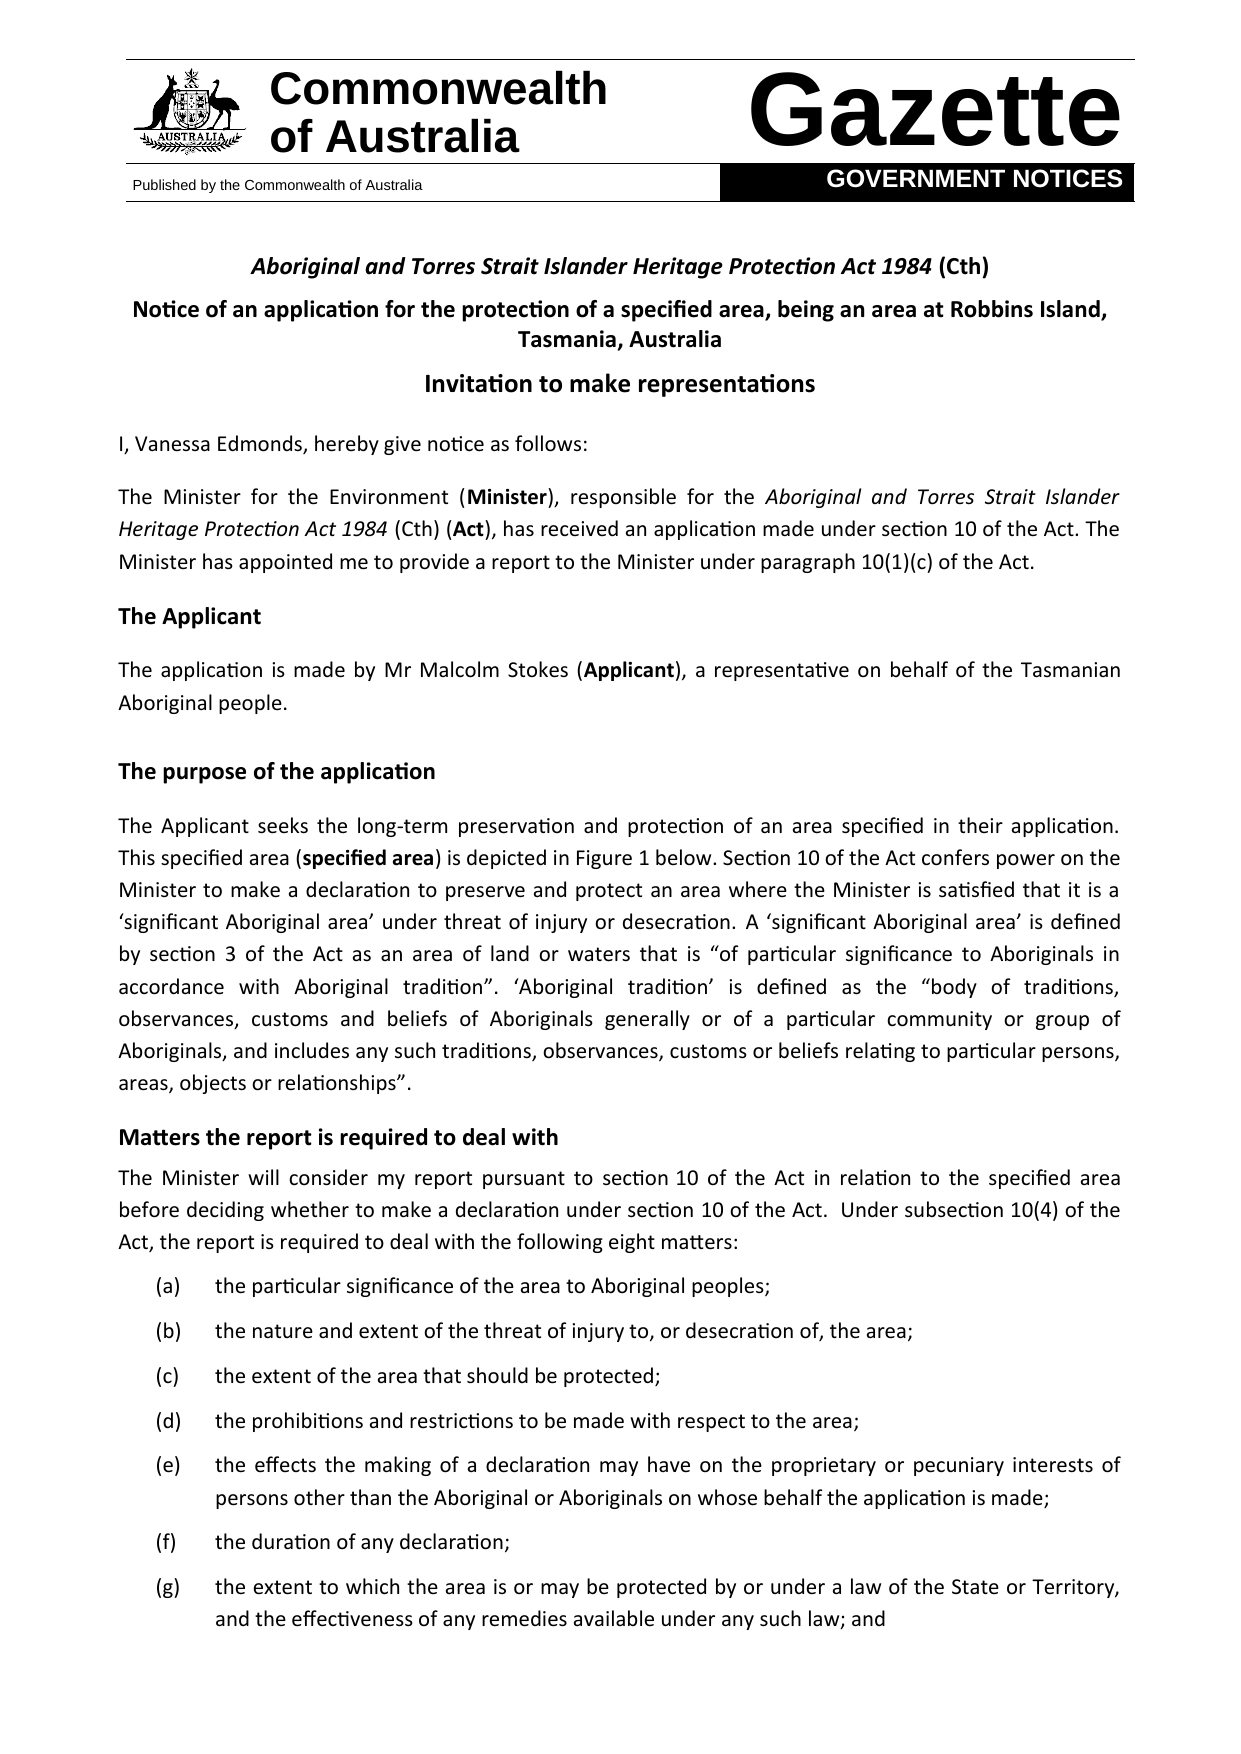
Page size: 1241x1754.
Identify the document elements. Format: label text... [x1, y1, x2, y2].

list the particular significance of the area to Aboriginal peoples; [155, 1272, 1122, 1300]
text The Minister for the Environment (Minister), responsible for the Aboriginal and Torres Strait Islander Heritage Protection Act 1984 (Cth) (Act), has received an application made under section 10 of the Act. The Minister has appointed me to provide a report to the Minister under paragraph 10(1)(c) of the Act. [118, 482, 1122, 575]
text Aboriginal and Torres Strait Islander Heritage Protection Act 1984 (Cth) [118, 250, 1122, 280]
text Invitation to make representations [118, 366, 1122, 399]
list the extent to which the area is or may be protected by or under a law of the State or Territory, and the effectiveness of any remedies available under any such law; and [155, 1572, 1122, 1632]
list the nature and extent of the threat of injury to, or desecration of, the area; [155, 1316, 1122, 1344]
text The Minister will consider my report pursuant to section 10 of the Act in relation to the specified area before deciding whether to make a declaration under section 10 of the Act. Under subsection 10(4) of the Act, the report is required to deal with the following eight matters: [118, 1163, 1122, 1255]
text The Applicant seeks the long-term preservation and protection of an area specified in their application. This specified area (specified area) is depicted in Figure 1 below. Section 10 of the Act confers power on the Minister to make a declaration to preserve and protect an area where the Minister is satisfied that it is a ‘significant Aboriginal area’ under threat of injury or desecration. A ‘significant Aboriginal area’ is defined by section 3 of the Act as an area of land or waters that is “of particular significance to Aboriginals in accordance with Aboriginal tradition”. ‘Aboriginal tradition’ is defined as the “body of traditions, observances, customs and beliefs of Aboriginals generally or of a particular community or group of Aboriginals, and includes any such traditions, observances, customs or beliefs relating to particular persons, areas, objects or relationships”. [118, 811, 1122, 1096]
list the extent of the area that should be protected; [155, 1361, 1122, 1389]
text The Applicant [118, 600, 1122, 630]
text The application is made by Mr Malcolm Stokes (Applicant), a representative on behalf of the Tasmanian Aboriginal people. [118, 656, 1122, 716]
text Notice of an application for the protection of a specified area, being an area at Robbins Island, Tasmania, Australia [118, 293, 1122, 354]
text The purpose of the application [118, 755, 1122, 786]
list the duration of any declaration; [155, 1527, 1122, 1555]
text I, Vanessa Edmonds, hereby give notice as follows: [118, 429, 1122, 457]
list the prohibitions and restrictions to be made with respect to the area; [155, 1406, 1122, 1434]
list the effects the making of a declaration may have on the proprietary or pecuniary interests of persons other than the Aboriginal or Aboriginals on whose behalf the application is made; [155, 1450, 1122, 1511]
subtitle Matters the report is required to deal with [118, 1121, 1122, 1152]
